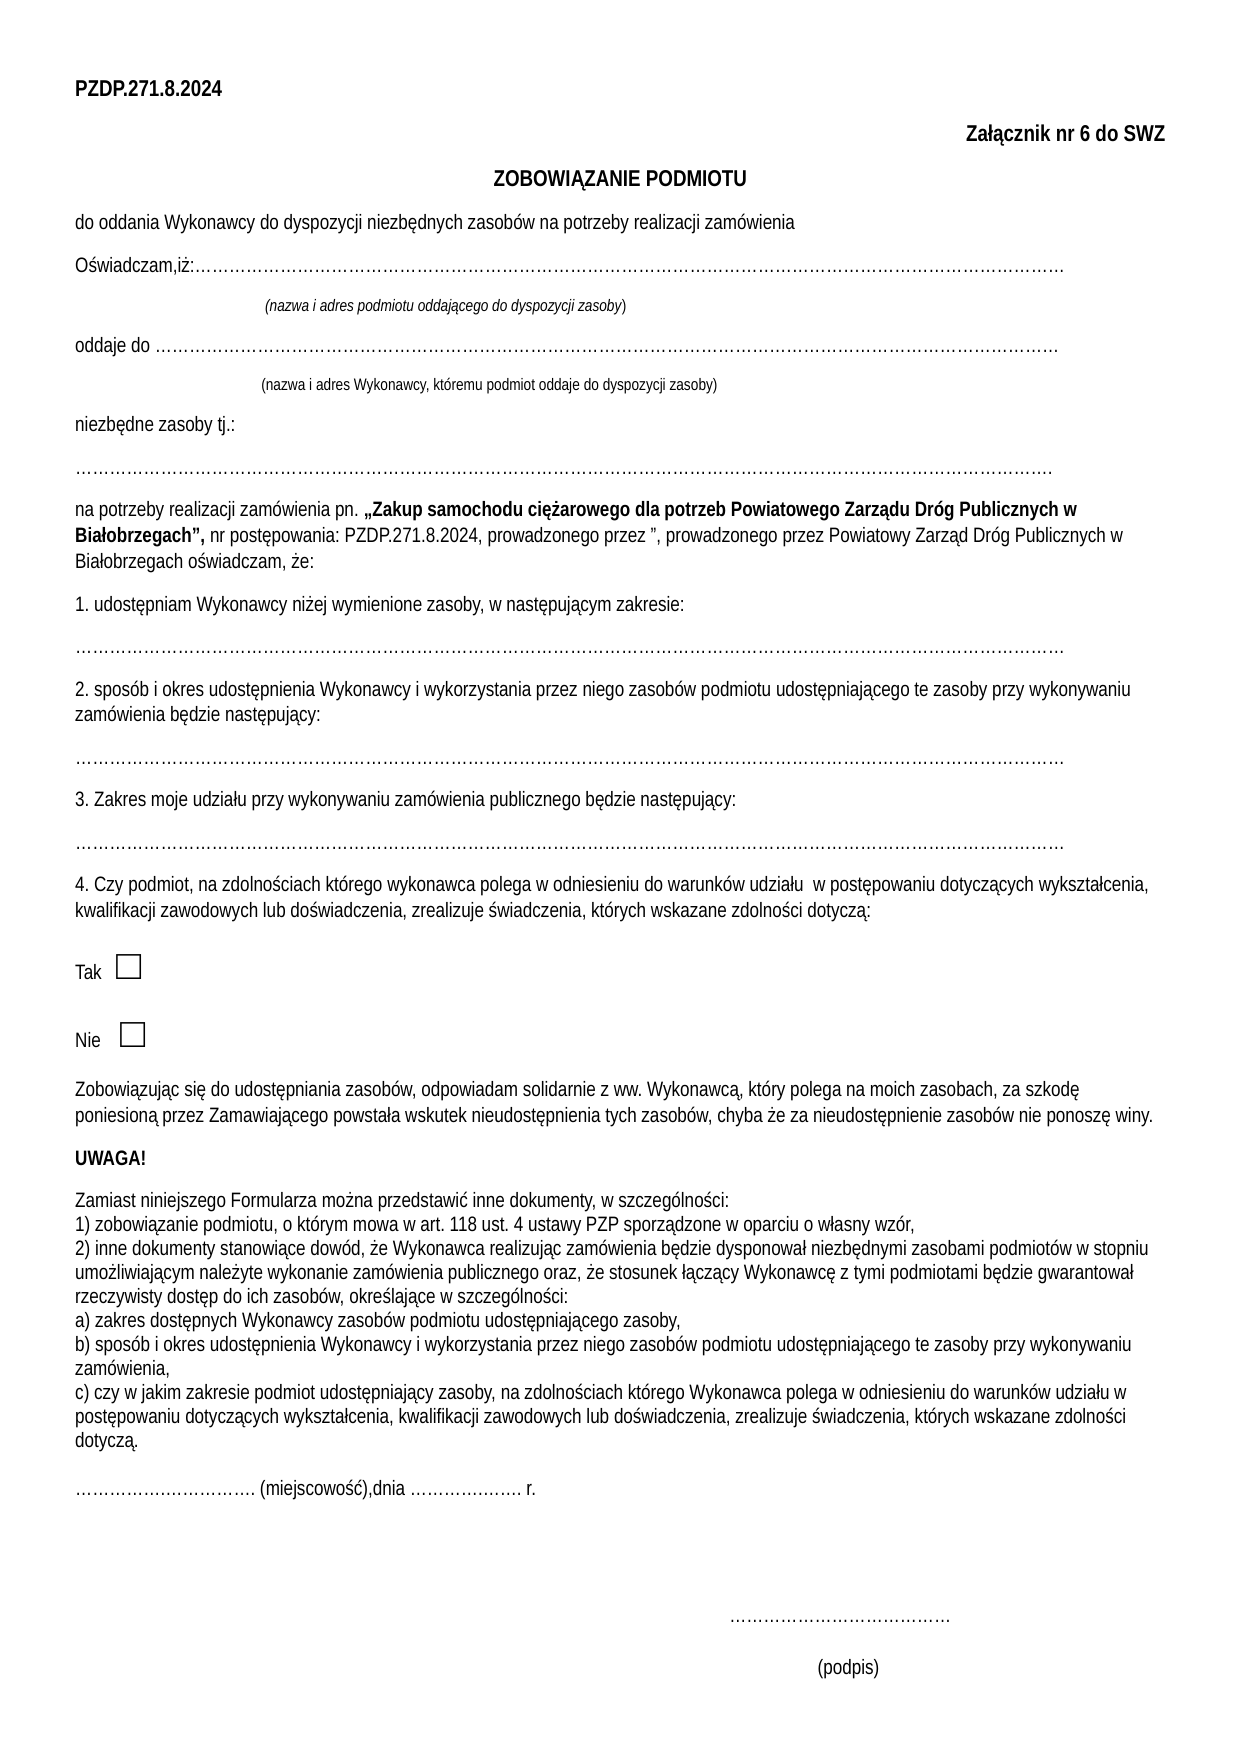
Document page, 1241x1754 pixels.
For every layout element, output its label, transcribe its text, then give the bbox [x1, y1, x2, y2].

text 4. Czy podmiot, na zdolnościach którego wykonawca polega w odniesieniu do warunków udziału w postępowaniu dotyczących wykształcenia, kwalifikacji zawodowych lub doświadczenia, zrealizuje świadczenia, których wskazane zdolności dotyczą: [75, 872, 1165, 922]
text UWAGA! [75, 1146, 1165, 1169]
text 3. Zakres moje udziału przy wykonywaniu zamówienia publicznego będzie następujący: [75, 787, 1165, 811]
text Zobowiązując się do udostępniania zasobów, odpowiadam solidarnie z ww. Wykonawcą, który polega na moich zasobach, za szkodę poniesioną przez Zamawiającego powstała wskutek nieudostępnienia tych zasobów, chyba że za nieudostępnienie zasobów nie ponoszę winy. [75, 1077, 1165, 1127]
text Załącznik nr 6 do SWZ [75, 120, 1165, 146]
text …………….……………. (miejscowość),dnia ………….……. r. [75, 1476, 1165, 1499]
text oddaje do …………………………………………………………………………………………………………………………………………… [75, 333, 1165, 357]
text ………………………………………………………………………………………………………………………………………………………… [75, 830, 1165, 854]
text do oddania Wykonawcy do dyspozycji niezbędnych zasobów na potrzeby realizacji zamówienia [75, 210, 1165, 234]
text ………………………………………………………………………………………………………………………………………………………… [75, 634, 1165, 658]
text ………………………………………………………………………………………………………………………………………………………. [75, 455, 1165, 479]
text (nazwa i adres Wykonawcy, któremu podmiot oddaje do dyspozycji zasoby) [75, 375, 1165, 394]
text ………………………………… (podpis) [75, 1603, 1165, 1679]
text Zamiast niniejszego Formularza można przedstawić inne dokumenty, w szczególności: [75, 1188, 1165, 1212]
text PZDP.271.8.2024 [75, 75, 1165, 101]
text Nie □ [75, 1009, 1165, 1057]
text Tak □ [75, 941, 1165, 988]
text 1. udostępniam Wykonawcy niżej wymienione zasoby, w następującym zakresie: [75, 592, 1165, 616]
text b) sposób i okres udostępnienia Wykonawcy i wykorzystania przez niego zasobów podmiotu udostępniającego te zasoby przy wykonywaniu zamówienia, [75, 1332, 1165, 1380]
text 1) zobowiązanie podmiotu, o którym mowa w art. 118 ust. 4 ustawy PZP sporządzone w oparciu o własny wzór, [75, 1212, 1165, 1236]
text 2) inne dokumenty stanowiące dowód, że Wykonawca realizując zamówienia będzie dysponował niezbędnymi zasobami podmiotów w stopniu umożliwiającym należyte wykonanie zamówienia publicznego oraz, że stosunek łączący Wykonawcę z tymi podmiotami będzie gwarantował rzeczywisty dostęp do ich zasobów, określające w szczególności: [75, 1236, 1165, 1308]
text ZOBOWIĄZANIE PODMIOTU [75, 165, 1165, 192]
text ………………………………………………………………………………………………………………………………………………………… [75, 745, 1165, 769]
text Oświadczam,iż:……………………………………………………………………………………………………………………………………… [75, 253, 1165, 277]
text c) czy w jakim zakresie podmiot udostępniający zasoby, na zdolnościach którego Wykonawca polega w odniesieniu do warunków udziału w postępowaniu dotyczących wykształcenia, kwalifikacji zawodowych lub doświadczenia, zrealizuje świadczenia, których wskazane zdolności dotyczą. [75, 1380, 1165, 1452]
text a) zakres dostępnych Wykonawcy zasobów podmiotu udostępniającego zasoby, [75, 1308, 1165, 1332]
text na potrzeby realizacji zamówienia pn. „Zakup samochodu ciężarowego dla potrzeb Powiatowego Zarządu Dróg Publicznych w Białobrzegach”, nr postępowania: PZDP.271.8.2024, prowadzonego przez ”, prowadzonego przez Powiatowy Zarząd Dróg Publicznych w Białobrzegach oświadczam, że: [75, 497, 1165, 573]
text 2. sposób i okres udostępnienia Wykonawcy i wykorzystania przez niego zasobów podmiotu udostępniającego te zasoby przy wykonywaniu zamówienia będzie następujący: [75, 677, 1165, 726]
text niezbędne zasoby tj.: [75, 412, 1165, 436]
text (nazwa i adres podmiotu oddającego do dyspozycji zasoby) [75, 295, 1165, 314]
